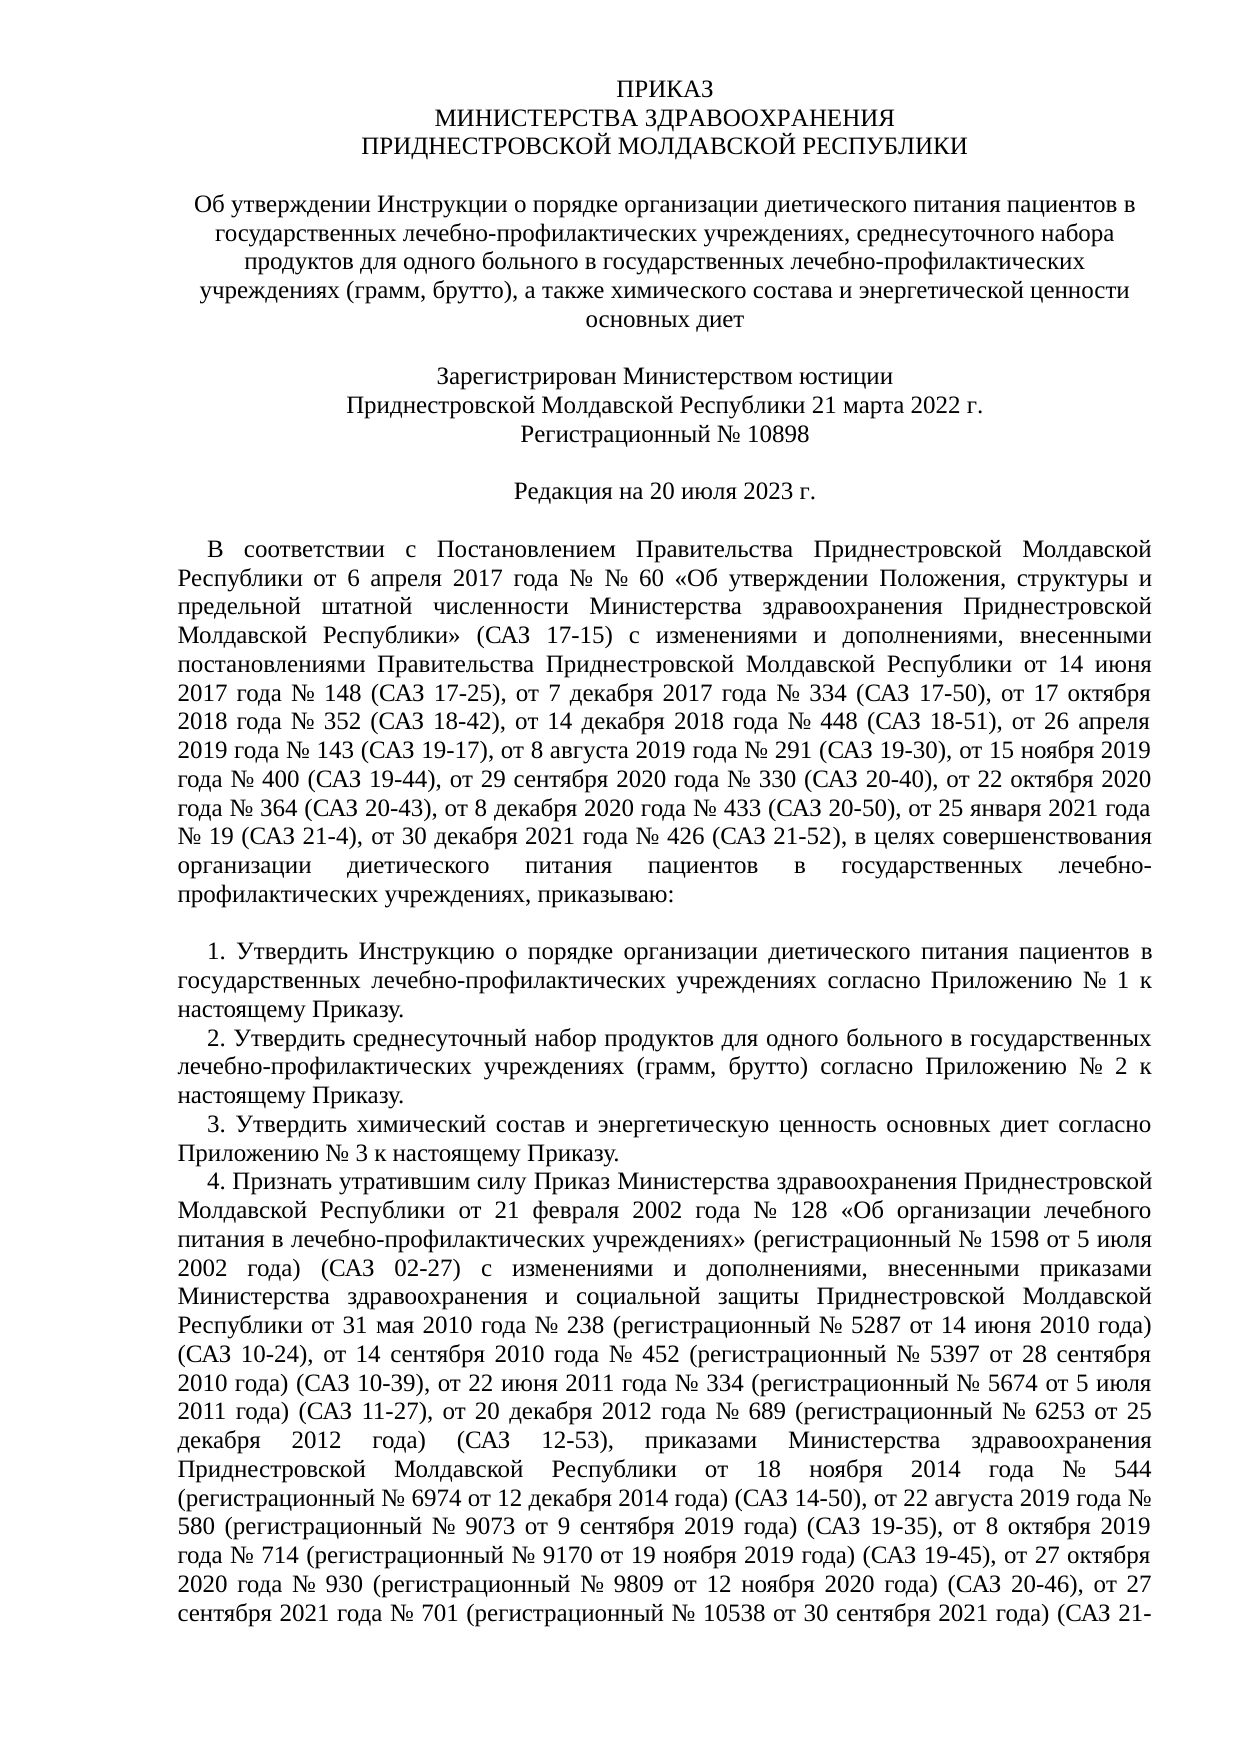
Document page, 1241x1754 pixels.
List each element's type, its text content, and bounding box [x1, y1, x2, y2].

text ПРИДНЕСТРОВСКОЙ МОЛДАВСКОЙ РЕСПУБЛИКИ [177, 131, 1152, 160]
text В соответствии с Постановлением Правительства Приднестровской Молдавской Республики от 6 апреля 2017 года № № 60 «Об утверждении Положения, структуры и предельной штатной численности Министерства здравоохранения Приднестровской Молдавской Республики» (САЗ 17-15) с изменениями и дополнениями, внесенными постановлениями Правительства Приднестровской Молдавской Республики от 14 июня 2017 года № 148 (САЗ 17-25), от 7 декабря 2017 года № 334 (САЗ 17-50), от 17 октября 2018 года № 352 (САЗ 18-42), от 14 декабря 2018 года № 448 (САЗ 18-51), от 26 апреля 2019 года № 143 (САЗ 19-17), от 8 августа 2019 года № 291 (САЗ 19-30), от 15 ноября 2019 года № 400 (САЗ 19-44), от 29 сентября 2020 года № 330 (САЗ 20-40), от 22 октября 2020 года № 364 (САЗ 20-43), от 8 декабря 2020 года № 433 (САЗ 20-50), от 25 января 2021 года № 19 (САЗ 21-4), от 30 декабря 2021 года № 426 (САЗ 21-52), в целях совершенствования организации диетического питания пациентов в государственных лечебно-профилактических учреждениях, приказываю: [177, 534, 1152, 908]
text Об утверждении Инструкции о порядке организации диетического питания пациентов в государственных лечебно-профилактических учреждениях, среднесуточного набора продуктов для одного больного в государственных лечебно-профилактических учреждениях (грамм, брутто), а также химического состава и энергетической ценности основных диет [177, 189, 1152, 333]
text Зарегистрирован Министерством юстиции [177, 361, 1152, 390]
text МИНИСТЕРСТВА ЗДРАВООХРАНЕНИЯ [177, 103, 1152, 131]
text 3. Утвердить химический состав и энергетическую ценность основных диет согласно Приложению № 3 к настоящему Приказу. [177, 1109, 1152, 1166]
text Регистрационный № 10898 [177, 419, 1152, 448]
text ПРИКАЗ [177, 74, 1152, 103]
text Приднестровской Молдавской Республики 21 марта 2022 г. [177, 390, 1152, 419]
text 2. Утвердить среднесуточный набор продуктов для одного больного в государственных лечебно-профилактических учреждениях (грамм, брутто) согласно Приложению № 2 к настоящему Приказу. [177, 1023, 1152, 1109]
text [177, 1166, 1152, 1626]
text 1. Утвердить Инструкцию о порядке организации диетического питания пациентов в государственных лечебно-профилактических учреждениях согласно Приложению № 1 к настоящему Приказу. [177, 936, 1152, 1023]
text Редакция на 20 июля 2023 г. [177, 476, 1152, 505]
